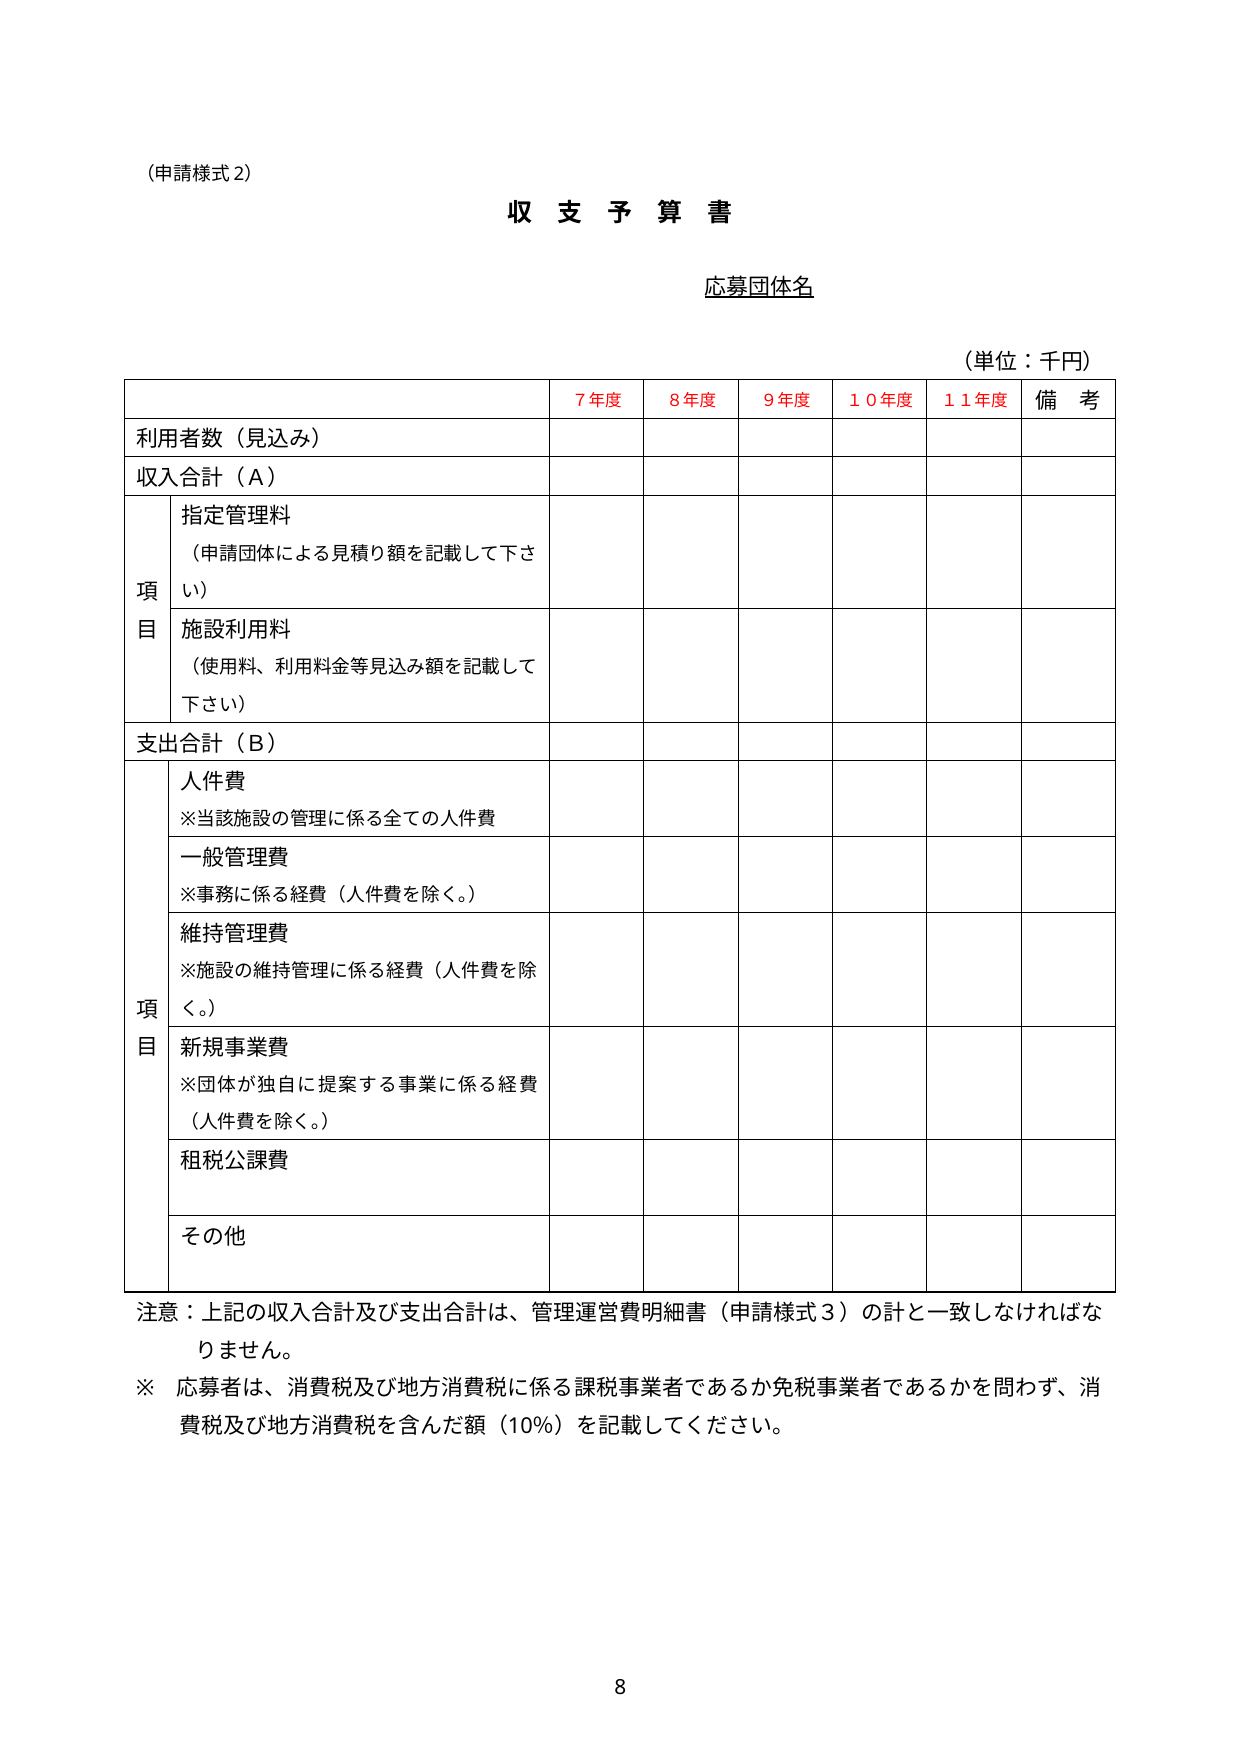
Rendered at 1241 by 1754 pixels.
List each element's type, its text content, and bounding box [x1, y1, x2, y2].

table_cell [1022, 837, 1115, 912]
table_cell [1022, 609, 1115, 722]
table_cell [550, 496, 643, 608]
table_cell [739, 496, 832, 608]
table_cell [739, 761, 832, 836]
table_cell [739, 419, 832, 456]
table_header １１年度 [927, 380, 1021, 417]
table_cell [1022, 457, 1115, 494]
table_cell [550, 723, 643, 760]
table_cell [833, 609, 926, 722]
table_cell [927, 1140, 1021, 1215]
table_cell [927, 837, 1021, 912]
table_cell 租税公課費 [169, 1140, 549, 1215]
table_cell [739, 913, 832, 1026]
table_cell [739, 1027, 832, 1139]
table_cell [927, 913, 1021, 1026]
table_cell 人件費 ※当該施設の管理に係る全ての人件費 [169, 761, 549, 836]
table_cell [739, 1216, 832, 1291]
table_cell 収入合計（Ａ） [125, 457, 549, 494]
table_header ７年度 [550, 380, 643, 417]
table_cell [739, 837, 832, 912]
table_cell 利用者数（見込み） [125, 419, 549, 456]
table_header [125, 380, 549, 417]
table_cell [644, 1027, 738, 1139]
table_cell [550, 1140, 643, 1215]
table_cell [644, 1216, 738, 1291]
table_cell [833, 1140, 926, 1215]
text （申請様式2） [136, 154, 1104, 191]
table_cell [550, 1216, 643, 1291]
table_cell [927, 457, 1021, 494]
table_cell [644, 457, 738, 494]
table_cell [644, 419, 738, 456]
table_cell [739, 1140, 832, 1215]
text ※ 応募者は、消費税及び地方消費税に係る課税事業者であるか免税事業者であるかを問わず、消費税及び地方消費税を含んだ額（10％）を記載してください。 [136, 1367, 1104, 1442]
table_cell [550, 609, 643, 722]
table_cell [550, 419, 643, 456]
table_cell [1022, 1216, 1115, 1291]
table_cell [833, 837, 926, 912]
table_cell [1022, 419, 1115, 456]
table_cell その他 [169, 1216, 549, 1291]
table_cell 項目 [125, 761, 168, 1291]
table_cell [833, 913, 926, 1026]
table_cell [644, 1140, 738, 1215]
table_cell [833, 419, 926, 456]
text 注意：上記の収入合計及び支出合計は、管理運営費明細書（申請様式３）の計と一致しなければなりません。 [136, 1293, 1104, 1367]
table_cell [644, 761, 738, 836]
table_cell [1022, 723, 1115, 760]
table_cell [833, 1027, 926, 1139]
table_cell [644, 913, 738, 1026]
table_header ８年度 [644, 380, 738, 417]
table_cell [550, 913, 643, 1026]
table_cell [927, 723, 1021, 760]
table_cell 一般管理費 ※事務に係る経費（人件費を除く｡） [169, 837, 549, 912]
table_cell [739, 457, 832, 494]
table_cell 施設利用料 （使用料、利用料金等見込み額を記載して下さい） [171, 609, 549, 722]
table_cell [739, 723, 832, 760]
table_cell 支出合計（Ｂ） [125, 723, 549, 760]
table_cell [927, 761, 1021, 836]
table_cell [1022, 761, 1115, 836]
table_cell [550, 457, 643, 494]
table_cell [927, 419, 1021, 456]
table_header １０年度 [833, 380, 926, 417]
table_cell [550, 761, 643, 836]
table_cell [1022, 496, 1115, 608]
table_cell [833, 761, 926, 836]
table_cell [927, 496, 1021, 608]
table_cell [833, 496, 926, 608]
table_cell [644, 609, 738, 722]
table_cell 指定管理料 （申請団体による見積り額を記載して下さい） [171, 496, 549, 608]
table_cell [550, 1027, 643, 1139]
table_cell [1022, 913, 1115, 1026]
table_cell [833, 1216, 926, 1291]
table_cell [644, 496, 738, 608]
table_cell [927, 1216, 1021, 1291]
text 応募団体名 [136, 266, 1104, 304]
table_cell 新規事業費 ※団体が独自に提案する事業に係る経費（人件費を除く｡） [169, 1027, 549, 1139]
table_cell [927, 1027, 1021, 1139]
text 収 支 予 算 書 [136, 191, 1104, 229]
table_header 備 考 [1022, 380, 1115, 417]
table_cell 維持管理費 ※施設の維持管理に係る経費（人件費を除く｡） [169, 913, 549, 1026]
table_cell [739, 609, 832, 722]
table_cell [1022, 1027, 1115, 1139]
table_cell [833, 723, 926, 760]
table_cell [644, 723, 738, 760]
table_cell [644, 837, 738, 912]
text （単位：千円） [136, 341, 1104, 379]
table_cell 項目 [125, 496, 170, 722]
table_cell [927, 609, 1021, 722]
table_cell [550, 837, 643, 912]
table_header ９年度 [739, 380, 832, 417]
table_cell [1022, 1140, 1115, 1215]
table_cell [833, 457, 926, 494]
